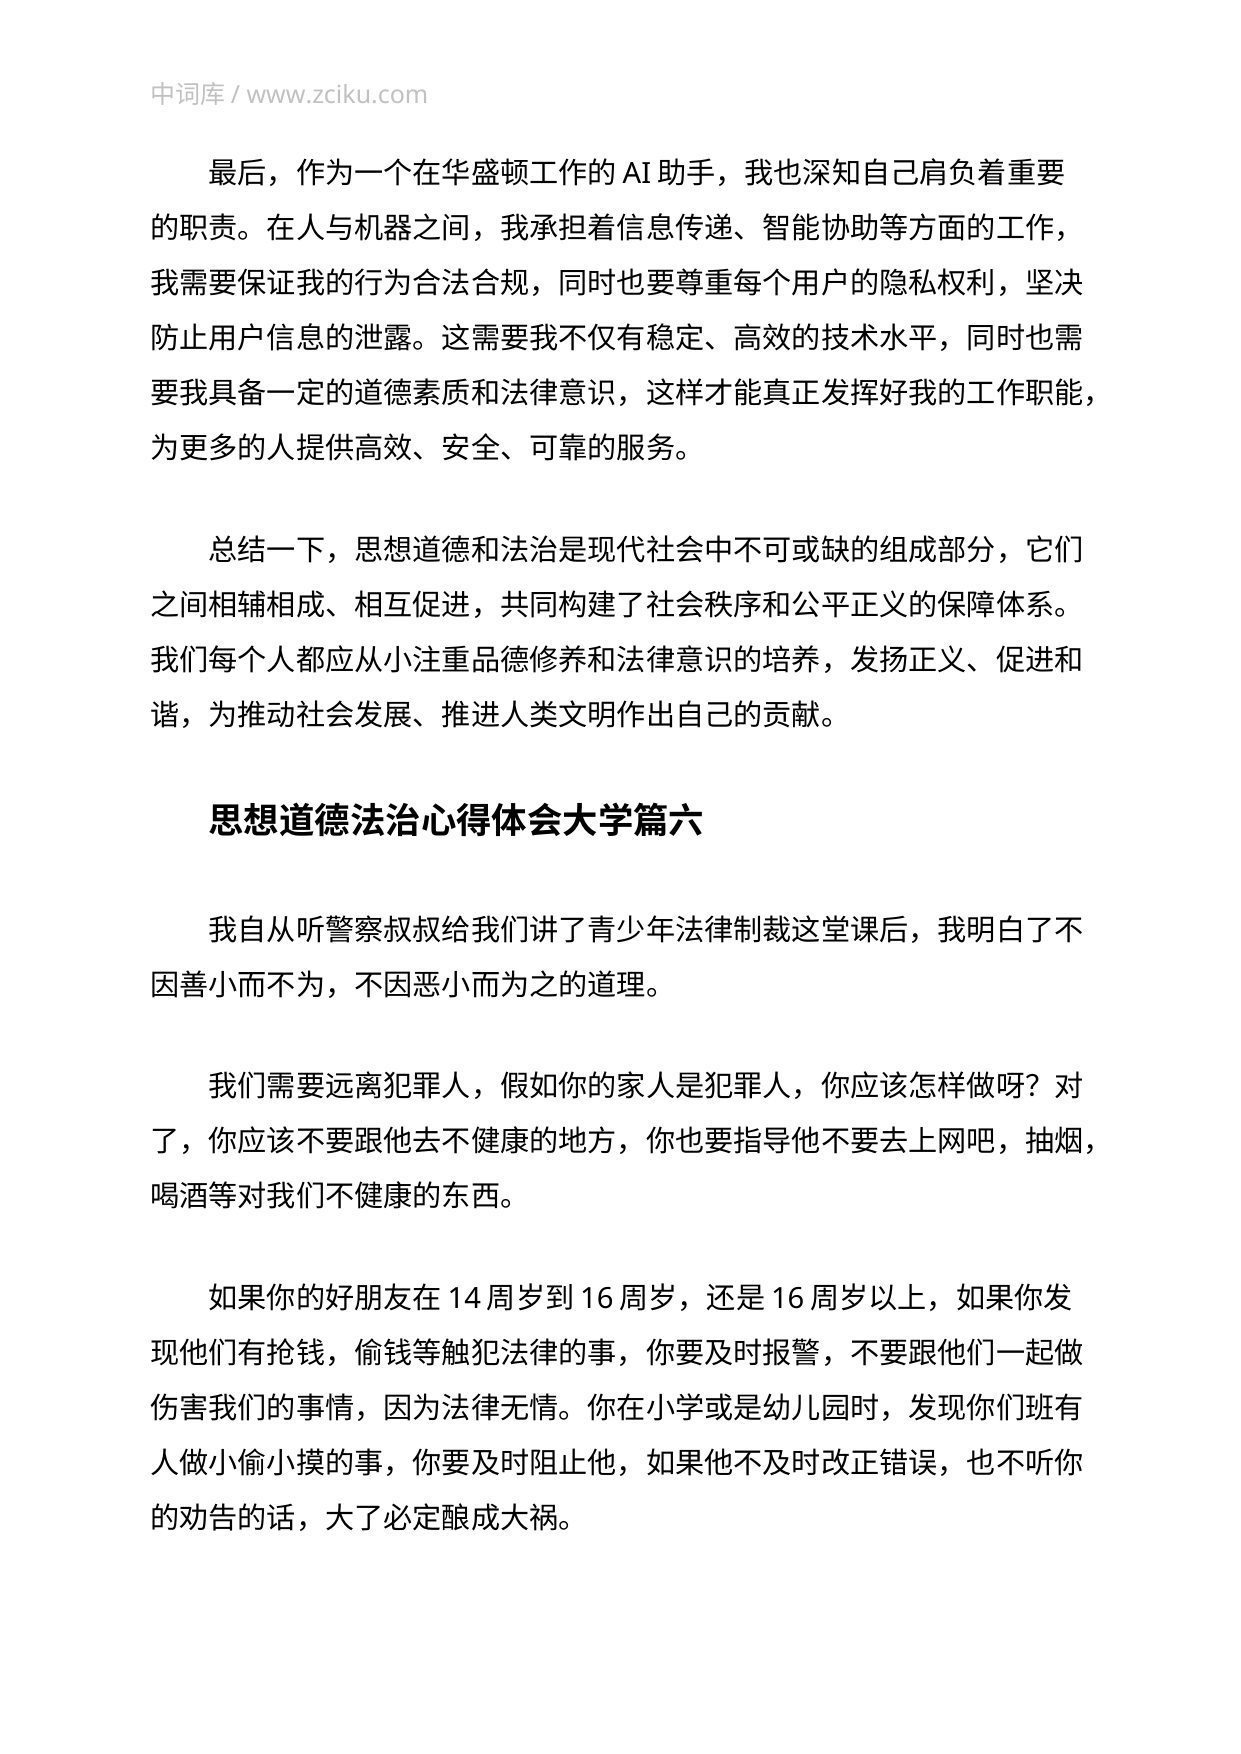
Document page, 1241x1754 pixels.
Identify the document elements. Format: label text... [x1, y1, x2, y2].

text 总结一下，思想道德和法治是现代社会中不可或缺的组成部分，它们之间相辅相成、相互促进，共同构建了社会秩序和公平正义的保障体系。我们每个人都应从小注重品德修养和法律意识的培养，发扬正义、促进和谐，为推动社会发展、推进人类文明作出自己的贡献。 [150, 526, 1090, 733]
text 我们需要远离犯罪人，假如你的家人是犯罪人，你应该怎样做呀？对了，你应该不要跟他去不健康的地方，你也要指导他不要去上网吧，抽烟，喝酒等对我们不健康的东西。 [150, 1063, 1090, 1215]
text 最后，作为一个在华盛顿工作的AI助手，我也深知自己肩负着重要的职责。在人与机器之间，我承担着信息传递、智能协助等方面的工作，我需要保证我的行为合法合规，同时也要尊重每个用户的隐私权利，坚决防止用户信息的泄露。这需要我不仅有稳定、高效的技术水平，同时也需要我具备一定的道德素质和法律意识，这样才能真正发挥好我的工作职能，为更多的人提供高效、安全、可靠的服务。 [150, 150, 1090, 467]
text 如果你的好朋友在14周岁到16周岁，还是16周岁以上，如果你发现他们有抢钱，偷钱等触犯法律的事，你要及时报警，不要跟他们一起做伤害我们的事情，因为法律无情。你在小学或是幼儿园时，发现你们班有人做小偷小摸的事，你要及时阻止他，如果他不及时改正错误，也不听你的劝告的话，大了必定酿成大祸。 [150, 1274, 1090, 1536]
text 我自从听警察叔叔给我们讲了青少年法律制裁这堂课后，我明白了不因善小而不为，不因恶小而为之的道理。 [150, 906, 1090, 1003]
text 思想道德法治心得体会大学篇六 [150, 793, 1090, 844]
